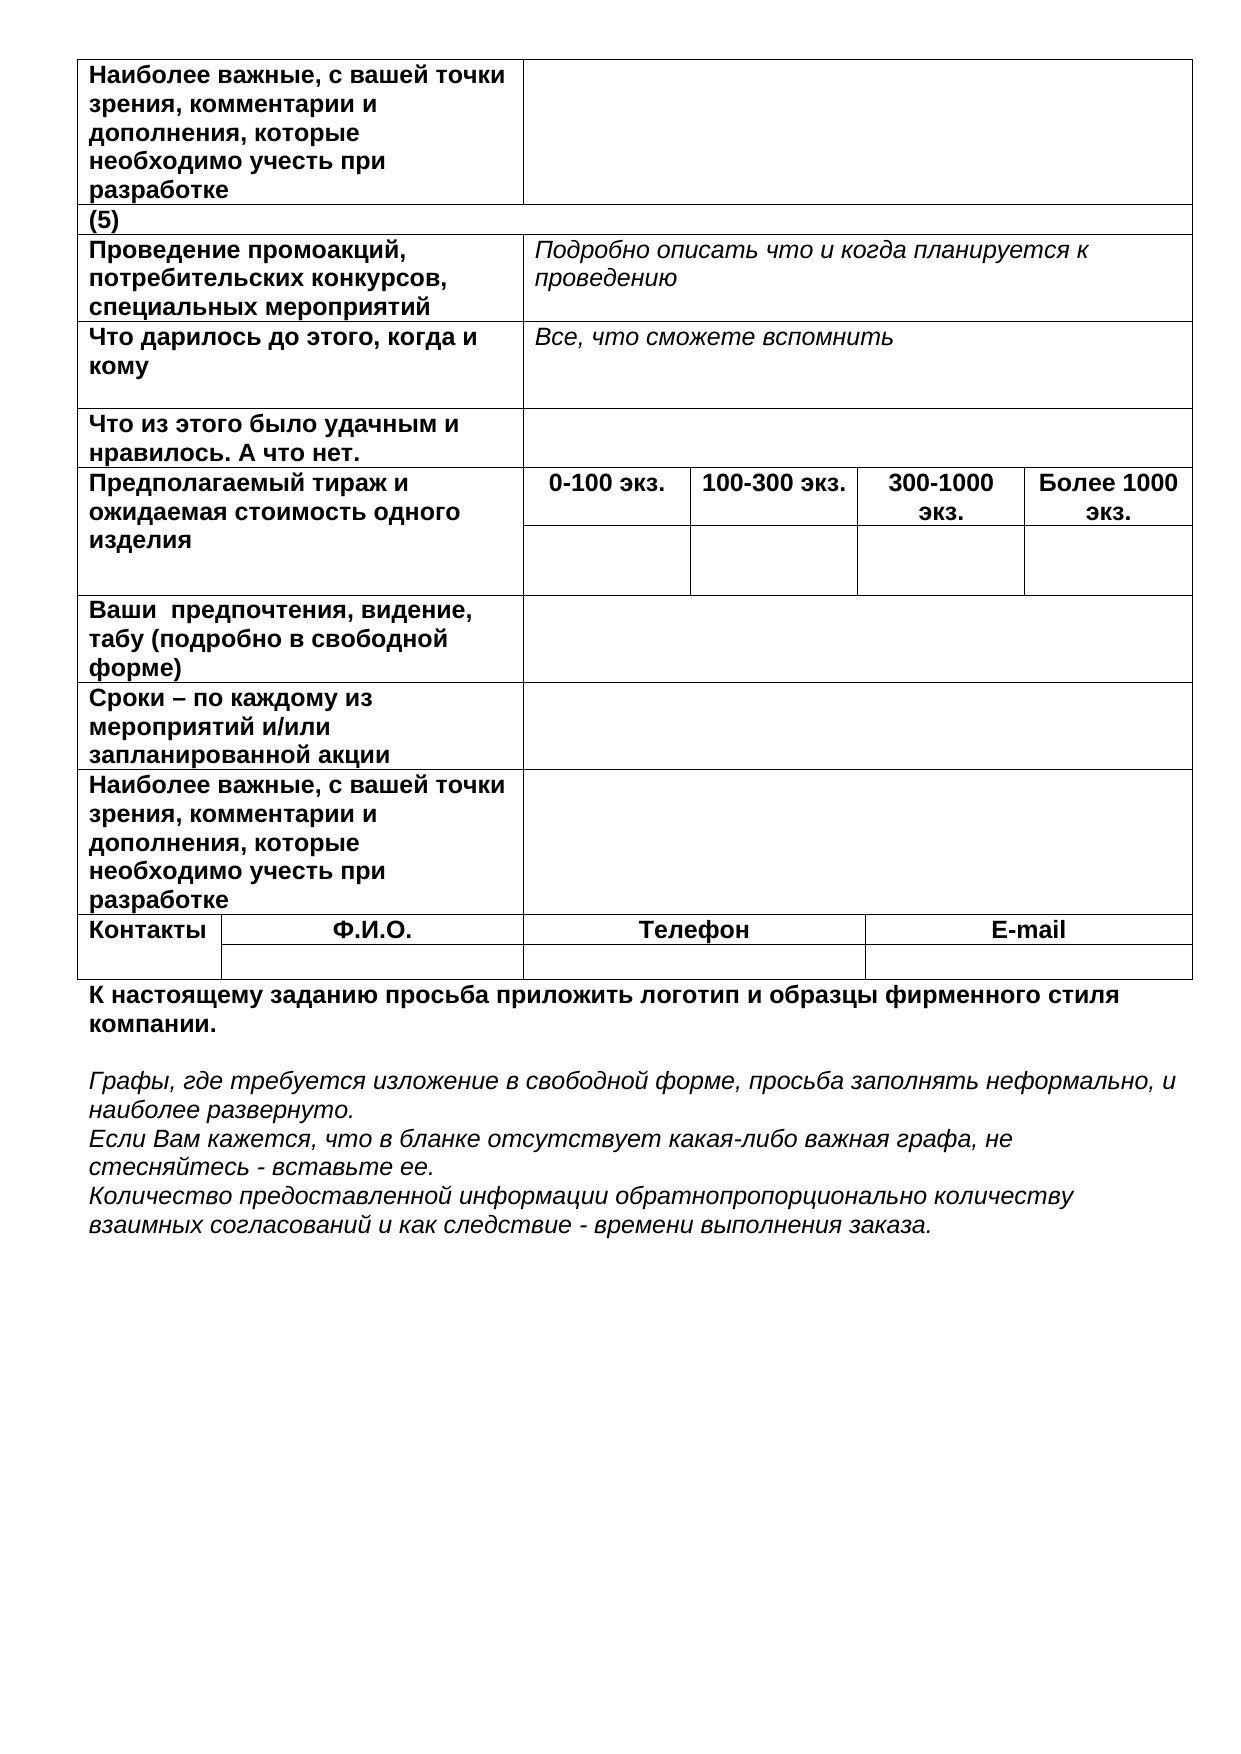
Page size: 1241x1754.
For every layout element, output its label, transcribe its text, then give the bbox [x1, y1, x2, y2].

text Количество предоставленной информации обратнопропорционально количеству взаимных согласований и как следствие - времени выполнения заказа. [89, 1181, 1181, 1238]
table_cell Более 1000 экз. [1025, 468, 1192, 525]
table_cell Что из этого было удачным и нравилось. А что нет. [78, 409, 523, 467]
table_cell Наиболее важные, с вашей точки зрения, комментарии и дополнения, которые необходимо учесть при разработке [78, 770, 523, 914]
text Если Вам кажется, что в бланке отсутствует какая-либо важная графа, не стесняйтесь - вставьте ее. [89, 1123, 1181, 1181]
table_cell E-mail [866, 915, 1192, 944]
table_cell 100-300 экз. [691, 468, 857, 525]
table_cell [524, 409, 1192, 467]
text Графы, где требуется изложение в свободной форме, просьба заполнять неформально, и наиболее развернуто. [89, 1066, 1181, 1123]
table_cell Предполагаемый тираж и ожидаемая стоимость одного изделия [78, 468, 523, 594]
table_cell Что дарилось до этого, когда и кому [78, 322, 523, 408]
table_cell 300-1000 экз. [858, 468, 1024, 525]
table_cell [524, 945, 865, 979]
table_cell [1025, 526, 1192, 594]
table_cell [866, 945, 1192, 979]
table_cell (5) [78, 205, 1192, 234]
table_cell Контакты [78, 915, 221, 979]
table_cell Все, что сможете вспомнить [524, 322, 1192, 408]
table_cell Ваши предпочтения, видение, табу (подробно в свободной форме) [78, 596, 523, 682]
table_cell [691, 526, 857, 594]
table_cell [524, 683, 1192, 769]
table_cell 0-100 экз. [524, 468, 690, 525]
table_cell [524, 526, 690, 594]
table_cell Сроки – по каждому из мероприятий и/или запланированной акции [78, 683, 523, 769]
table_cell [524, 60, 1192, 204]
table_cell Проведение промоакций, потребительских конкурсов, специальных мероприятий [78, 235, 523, 321]
table_cell Подробно описать что и когда планируется к проведению [524, 235, 1192, 321]
text К настоящему заданию просьба приложить логотип и образцы фирменного стиля компании. [89, 980, 1181, 1037]
table_cell Ф.И.О. [222, 915, 523, 944]
table_cell Телефон [524, 915, 865, 944]
table_cell [222, 945, 523, 979]
table_cell [524, 596, 1192, 682]
table_cell Наиболее важные, с вашей точки зрения, комментарии и дополнения, которые необходимо учесть при разработке [78, 60, 523, 204]
table_cell [524, 770, 1192, 914]
table_cell [858, 526, 1024, 594]
